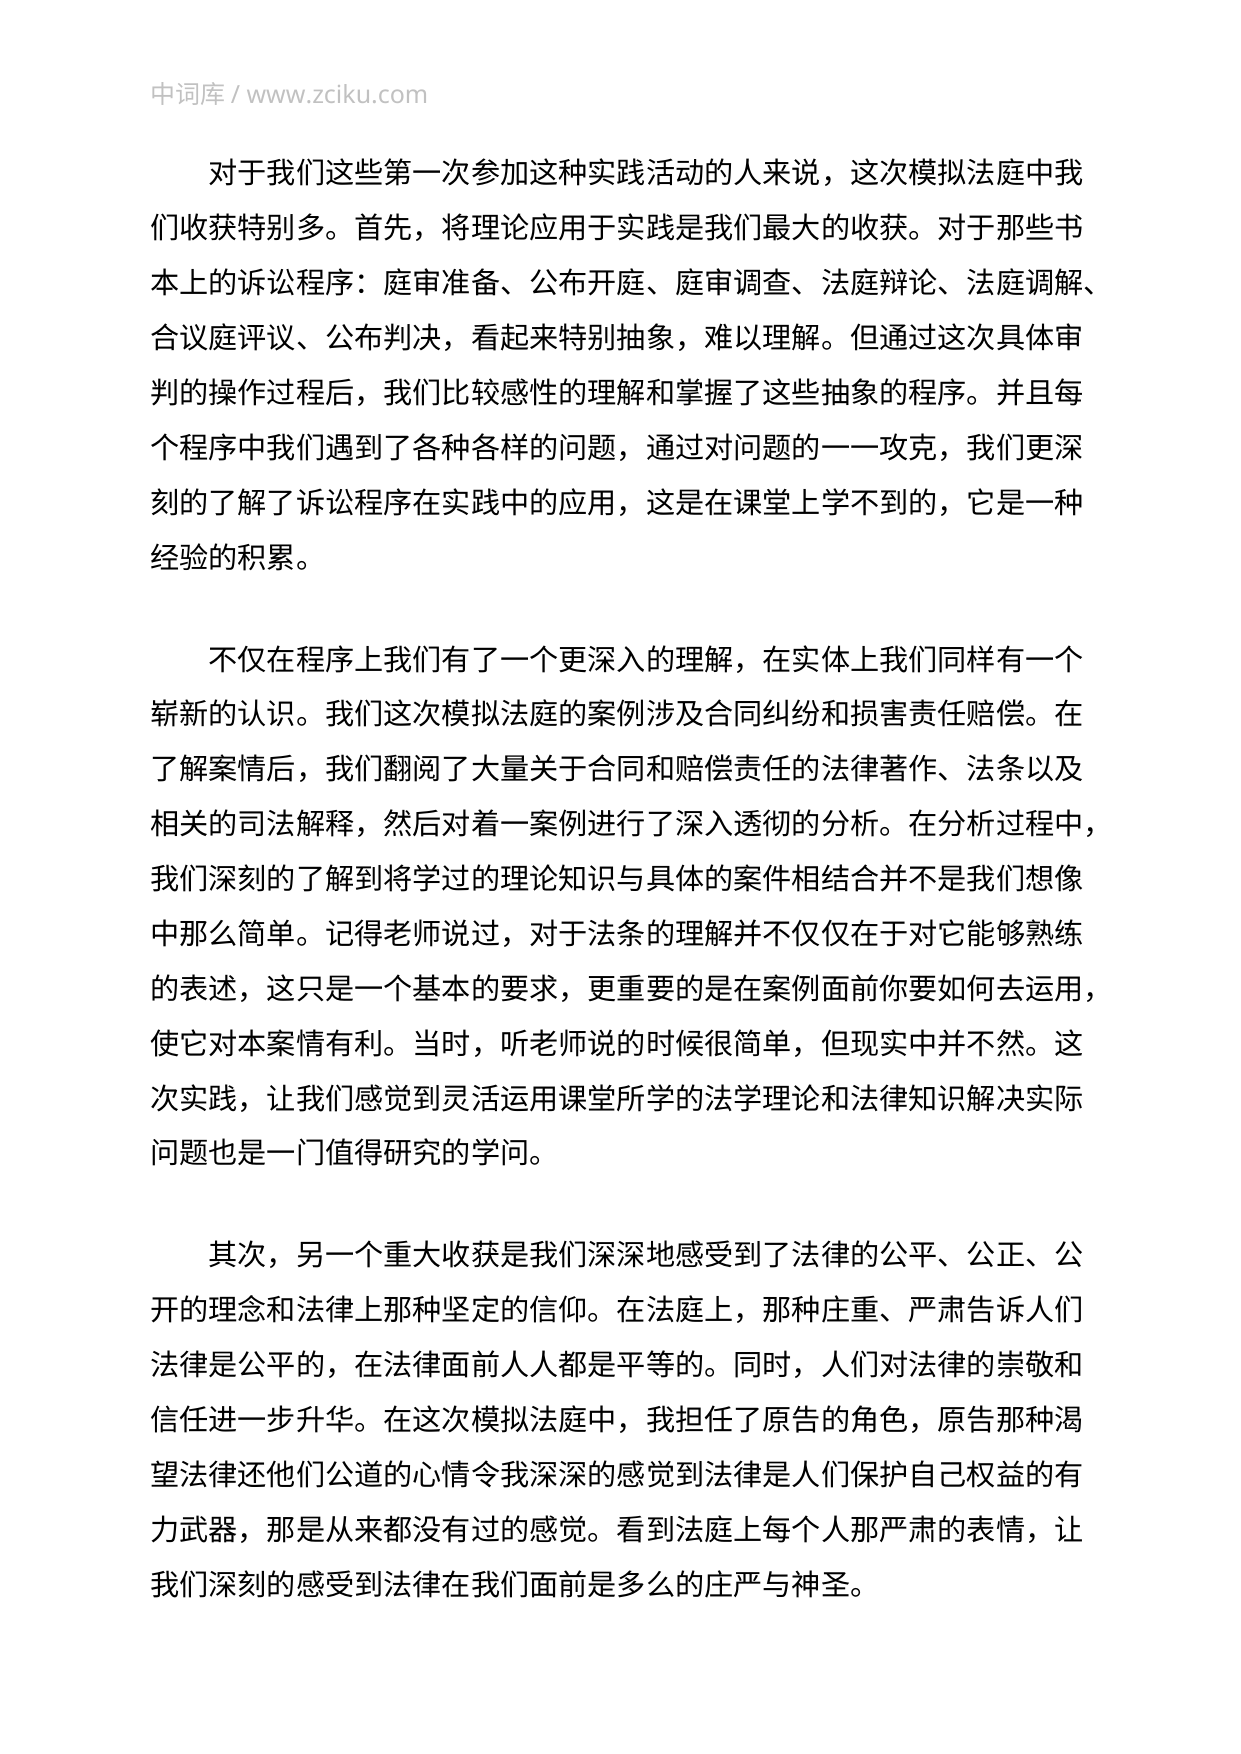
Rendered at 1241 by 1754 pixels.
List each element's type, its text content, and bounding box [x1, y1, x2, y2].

text 不仅在程序上我们有了一个更深入的理解，在实体上我们同样有一个崭新的认识。我们这次模拟法庭的案例涉及合同纠纷和损害责任赔偿。在了解案情后，我们翻阅了大量关于合同和赔偿责任的法律著作、法条以及相关的司法解释，然后对着一案例进行了深入透彻的分析。在分析过程中，我们深刻的了解到将学过的理论知识与具体的案件相结合并不是我们想像中那么简单。记得老师说过，对于法条的理解并不仅仅在于对它能够熟练的表述，这只是一个基本的要求，更重要的是在案例面前你要如何去运用，使它对本案情有利。当时，听老师说的时候很简单，但现实中并不然。这次实践，让我们感觉到灵活运用课堂所学的法学理论和法律知识解决实际问题也是一门值得研究的学问。 [150, 636, 1090, 1172]
text 对于我们这些第一次参加这种实践活动的人来说，这次模拟法庭中我们收获特别多。首先，将理论应用于实践是我们最大的收获。对于那些书本上的诉讼程序：庭审准备、公布开庭、庭审调查、法庭辩论、法庭调解、合议庭评议、公布判决，看起来特别抽象，难以理解。但通过这次具体审判的操作过程后，我们比较感性的理解和掌握了这些抽象的程序。并且每个程序中我们遇到了各种各样的问题，通过对问题的一一攻克，我们更深刻的了解了诉讼程序在实践中的应用，这是在课堂上学不到的，它是一种经验的积累。 [150, 150, 1090, 577]
text 其次，另一个重大收获是我们深深地感受到了法律的公平、公正、公开的理念和法律上那种坚定的信仰。在法庭上，那种庄重、严肃告诉人们法律是公平的，在法律面前人人都是平等的。同时，人们对法律的崇敬和信任进一步升华。在这次模拟法庭中，我担任了原告的角色，原告那种渴望法律还他们公道的心情令我深深的感觉到法律是人们保护自己权益的有力武器，那是从来都没有过的感觉。看到法庭上每个人那严肃的表情，让我们深刻的感受到法律在我们面前是多么的庄严与神圣。 [150, 1232, 1090, 1603]
